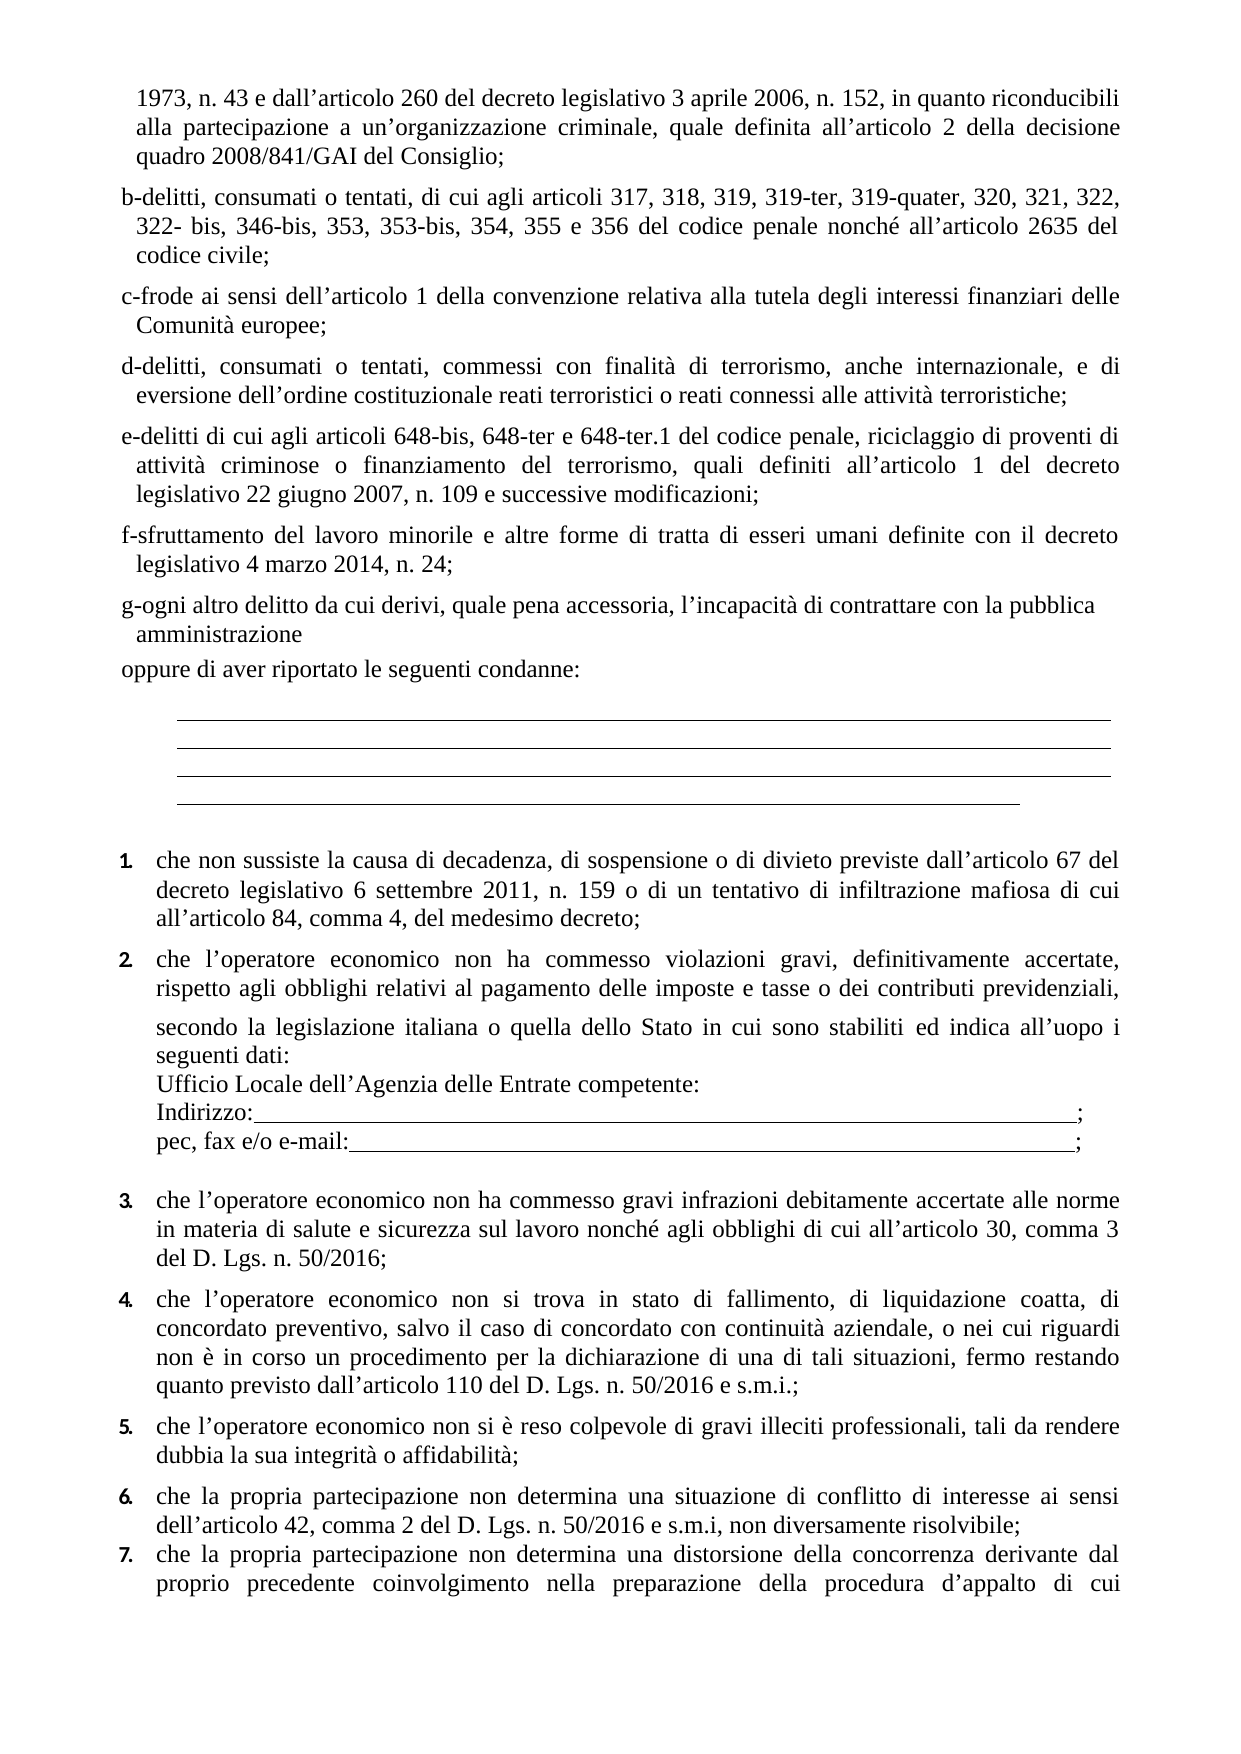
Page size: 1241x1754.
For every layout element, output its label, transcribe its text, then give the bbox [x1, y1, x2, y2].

text e-delitti di cui agli articoli 648-bis, 648-ter e 648-ter.1 del codice penale, riciclaggio di proventi di attività criminose o finanziamento del terrorismo, quali definiti all’articolo 1 del decreto legislativo 22 giugno 2007, n. 109 e successive modificazioni; [121, 421, 1121, 508]
text Indirizzo: ; [106, 1098, 1146, 1126]
list che la propria partecipazione non determina una situazione di conflitto di interesse ai sensi dell’articolo 42, comma 2 del D. Lgs. n. 50/2016 e s.m.i, non diversamente risolvibile; [118, 1481, 1121, 1539]
text b-delitti, consumati o tentati, di cui agli articoli 317, 318, 319, 319-ter, 319-quater, 320, 321, 322, 322- bis, 346-bis, 353, 353-bis, 354, 355 e 356 del codice penale nonché all’articolo 2635 del codice civile; [121, 182, 1120, 269]
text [106, 83, 1121, 169]
text f-sfruttamento del lavoro minorile e altre forme di tratta di esseri umani definite con il decreto legislativo 4 marzo 2014, n. 24; [121, 520, 1120, 578]
list che l’operatore economico non si è reso colpevole di gravi illeciti professionali, tali da rendere dubbia la sua integrità o affidabilità; [118, 1412, 1121, 1469]
text c-frode ai sensi dell’articolo 1 della convenzione relativa alla tutela degli interessi finanziari delle Comunità europee; [121, 281, 1121, 339]
list che l’operatore economico non ha commesso gravi infrazioni debitamente accertate alle norme in materia di salute e sicurezza sul lavoro nonché agli obblighi di cui all’articolo 30, comma 3 del D. Lgs. n. 50/2016; [118, 1185, 1121, 1271]
list che l’operatore economico non si trova in stato di fallimento, di liquidazione coatta, di concordato preventivo, salvo il caso di concordato con continuità aziendale, o nei cui riguardi non è in corso un procedimento per la dichiarazione di una di tali situazioni, fermo restando quanto previsto dall’articolo 110 del D. Lgs. n. 50/2016 e s.m.i.; [118, 1284, 1121, 1399]
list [118, 1539, 1121, 1597]
text pec, fax e/o e-mail: ; [106, 1126, 1146, 1155]
text Ufficio Locale dell’Agenzia delle Entrate competente: [106, 1069, 1146, 1098]
text oppure di aver riportato le seguenti condanne: [121, 654, 1146, 683]
text g-ogni altro delitto da cui derivi, quale pena accessoria, l’incapacità di contrattare con la pubblica amministrazione [121, 591, 1120, 648]
text d-delitti, consumati o tentati, commessi con finalità di terrorismo, anche internazionale, e di eversione dell’ordine costituzionale reati terroristici o reati connessi alle attività terroristiche; [121, 351, 1121, 409]
list che l’operatore economico non ha commesso violazioni gravi, definitivamente accertate, rispetto agli obblighi relativi al pagamento delle imposte e tasse o dei contributi previdenziali, secondo la legislazione italiana o quella dello Stato in cui sono stabiliti ed indica all’uopo i seguenti dati: [118, 945, 1120, 1069]
list che non sussiste la causa di decadenza, di sospensione o di divieto previste dall’articolo 67 del decreto legislativo 6 settembre 2011, n. 159 o di un tentativo di infiltrazione mafiosa di cui all’articolo 84, comma 4, del medesimo decreto; [118, 846, 1121, 932]
